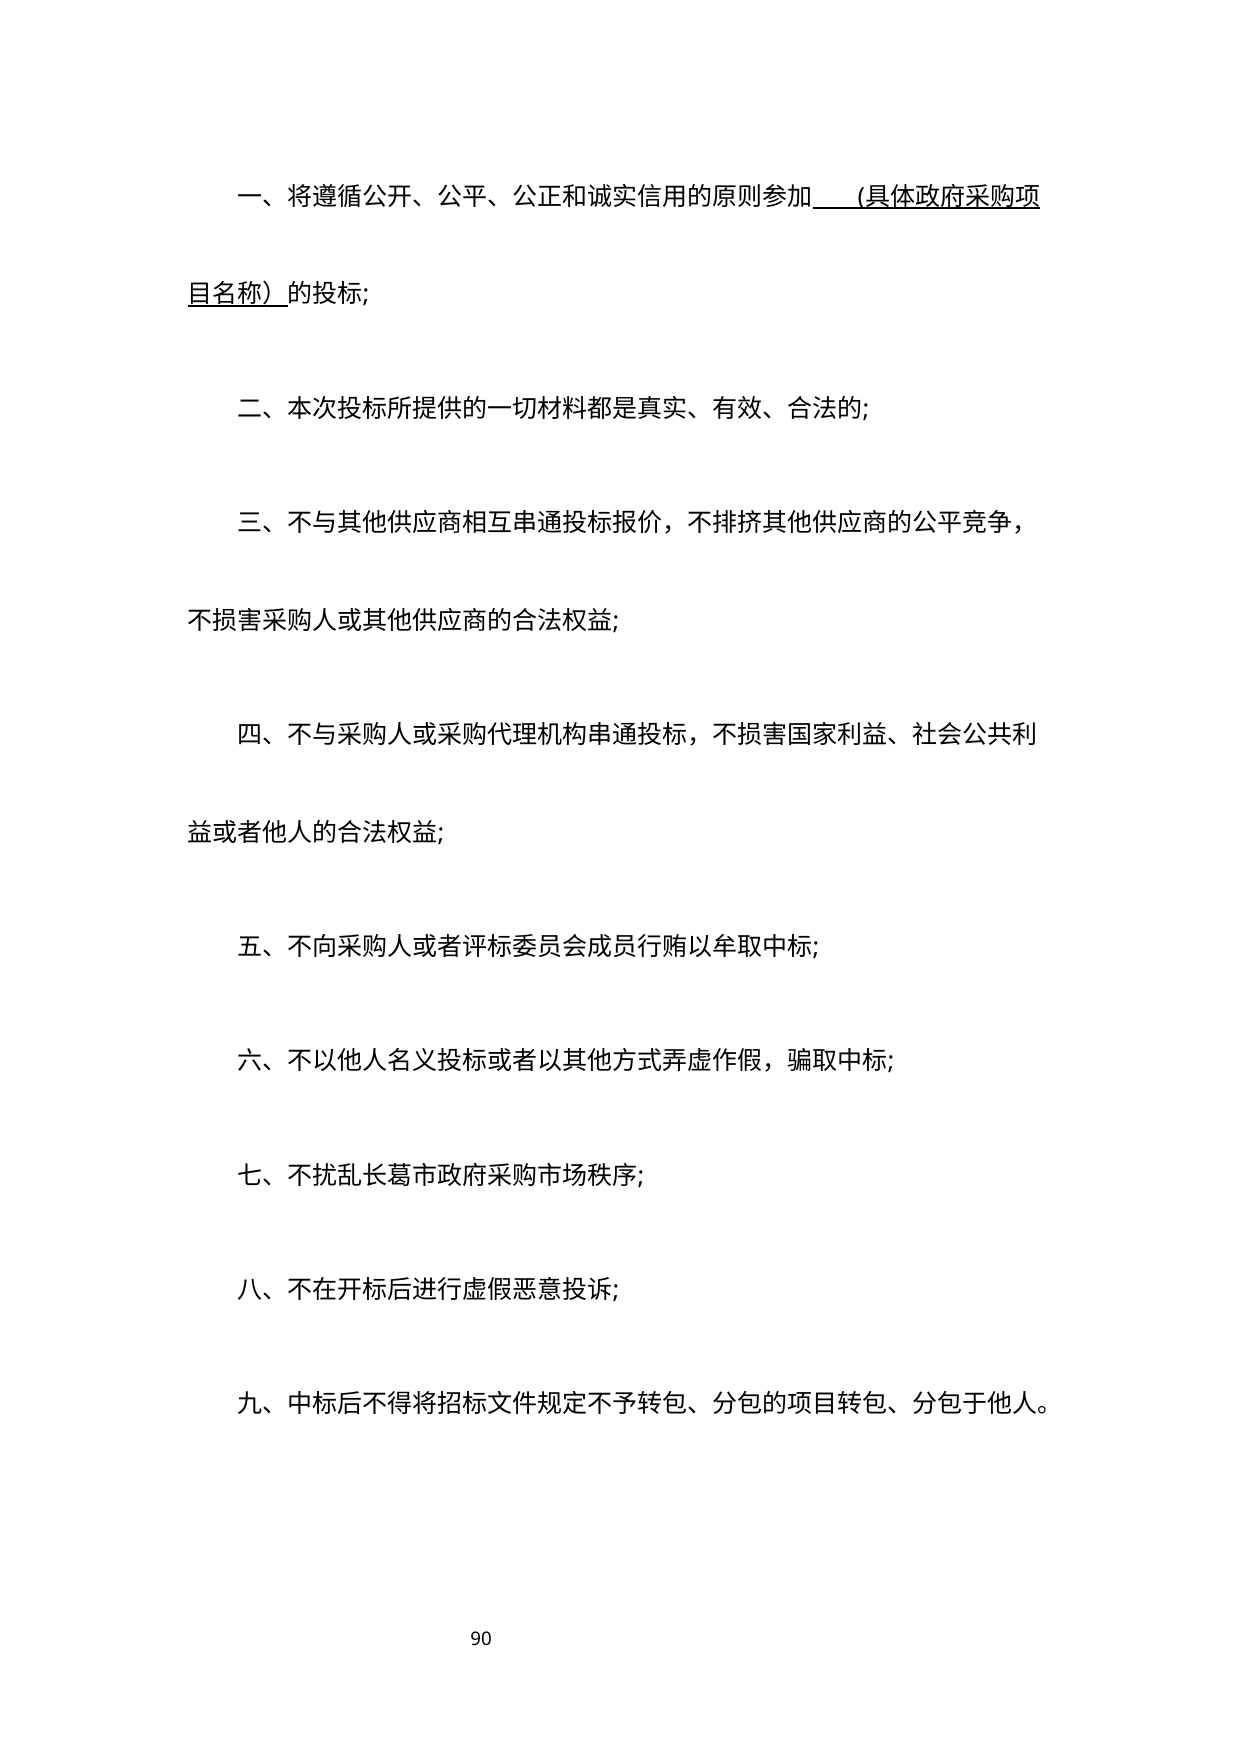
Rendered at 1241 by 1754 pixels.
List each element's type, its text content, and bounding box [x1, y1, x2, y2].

text 四、不与采购人或采购代理机构串通投标，不损害国家利益、社会公共利益或者他人的合法权益; [187, 700, 1053, 863]
text 二、本次投标所提供的一切材料都是真实、有效、合法的; [187, 374, 1053, 439]
text 一、将遵循公开、公平、公正和诚实信用的原则参加 (具体政府采购项目名称）的投标; [187, 162, 1053, 324]
text 八、不在开标后进行虚假恶意投诉; [187, 1255, 1053, 1320]
text 七、不扰乱长葛市政府采购市场秩序; [187, 1141, 1053, 1206]
text 九、中标后不得将招标文件规定不予转包、分包的项目转包、分包于他人。 [187, 1369, 1053, 1434]
text 三、不与其他供应商相互串通投标报价，不排挤其他供应商的公平竞争，不损害采购人或其他供应商的合法权益; [187, 488, 1053, 651]
text 五、不向采购人或者评标委员会成员行贿以牟取中标; [187, 912, 1053, 977]
text 六、不以他人名义投标或者以其他方式弄虚作假，骗取中标; [187, 1026, 1053, 1091]
